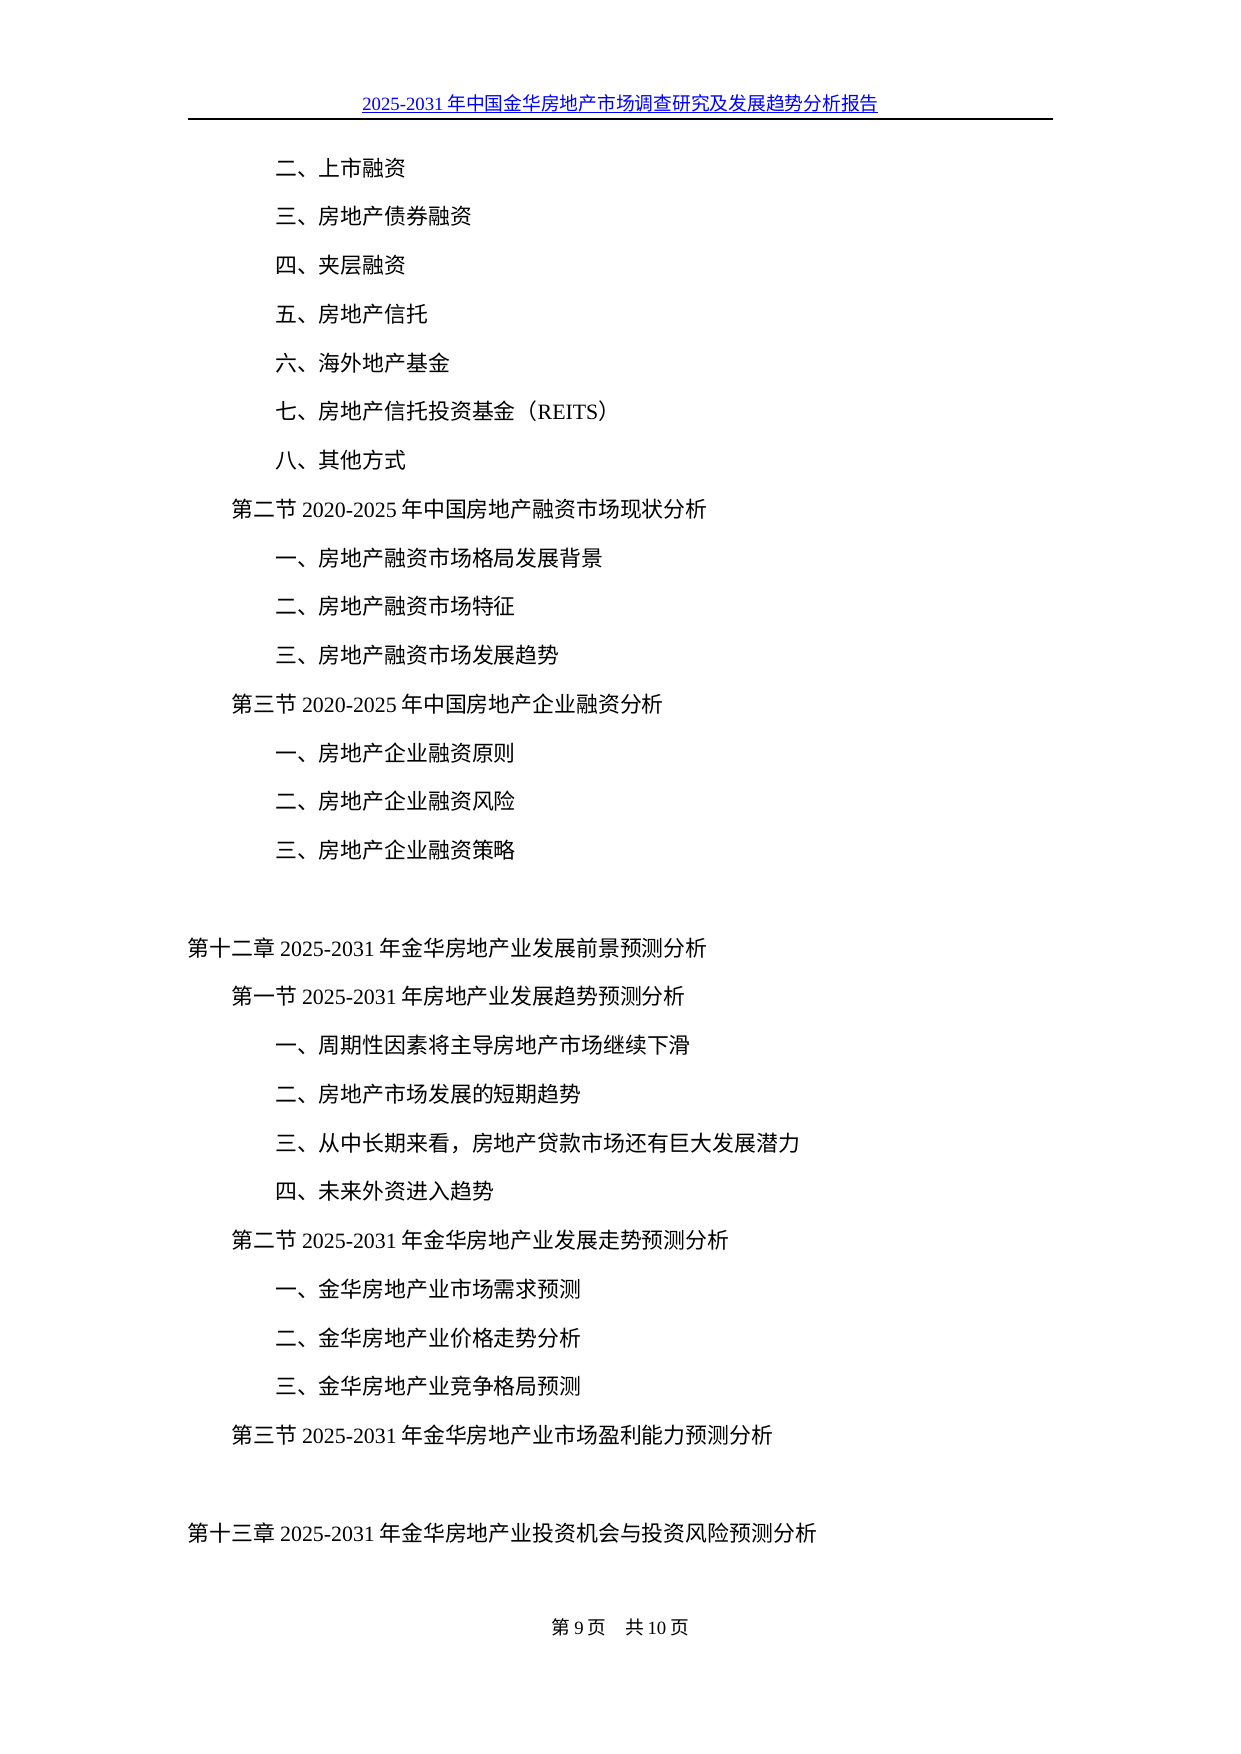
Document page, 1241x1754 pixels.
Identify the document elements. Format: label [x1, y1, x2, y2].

text [187, 150, 1053, 1548]
